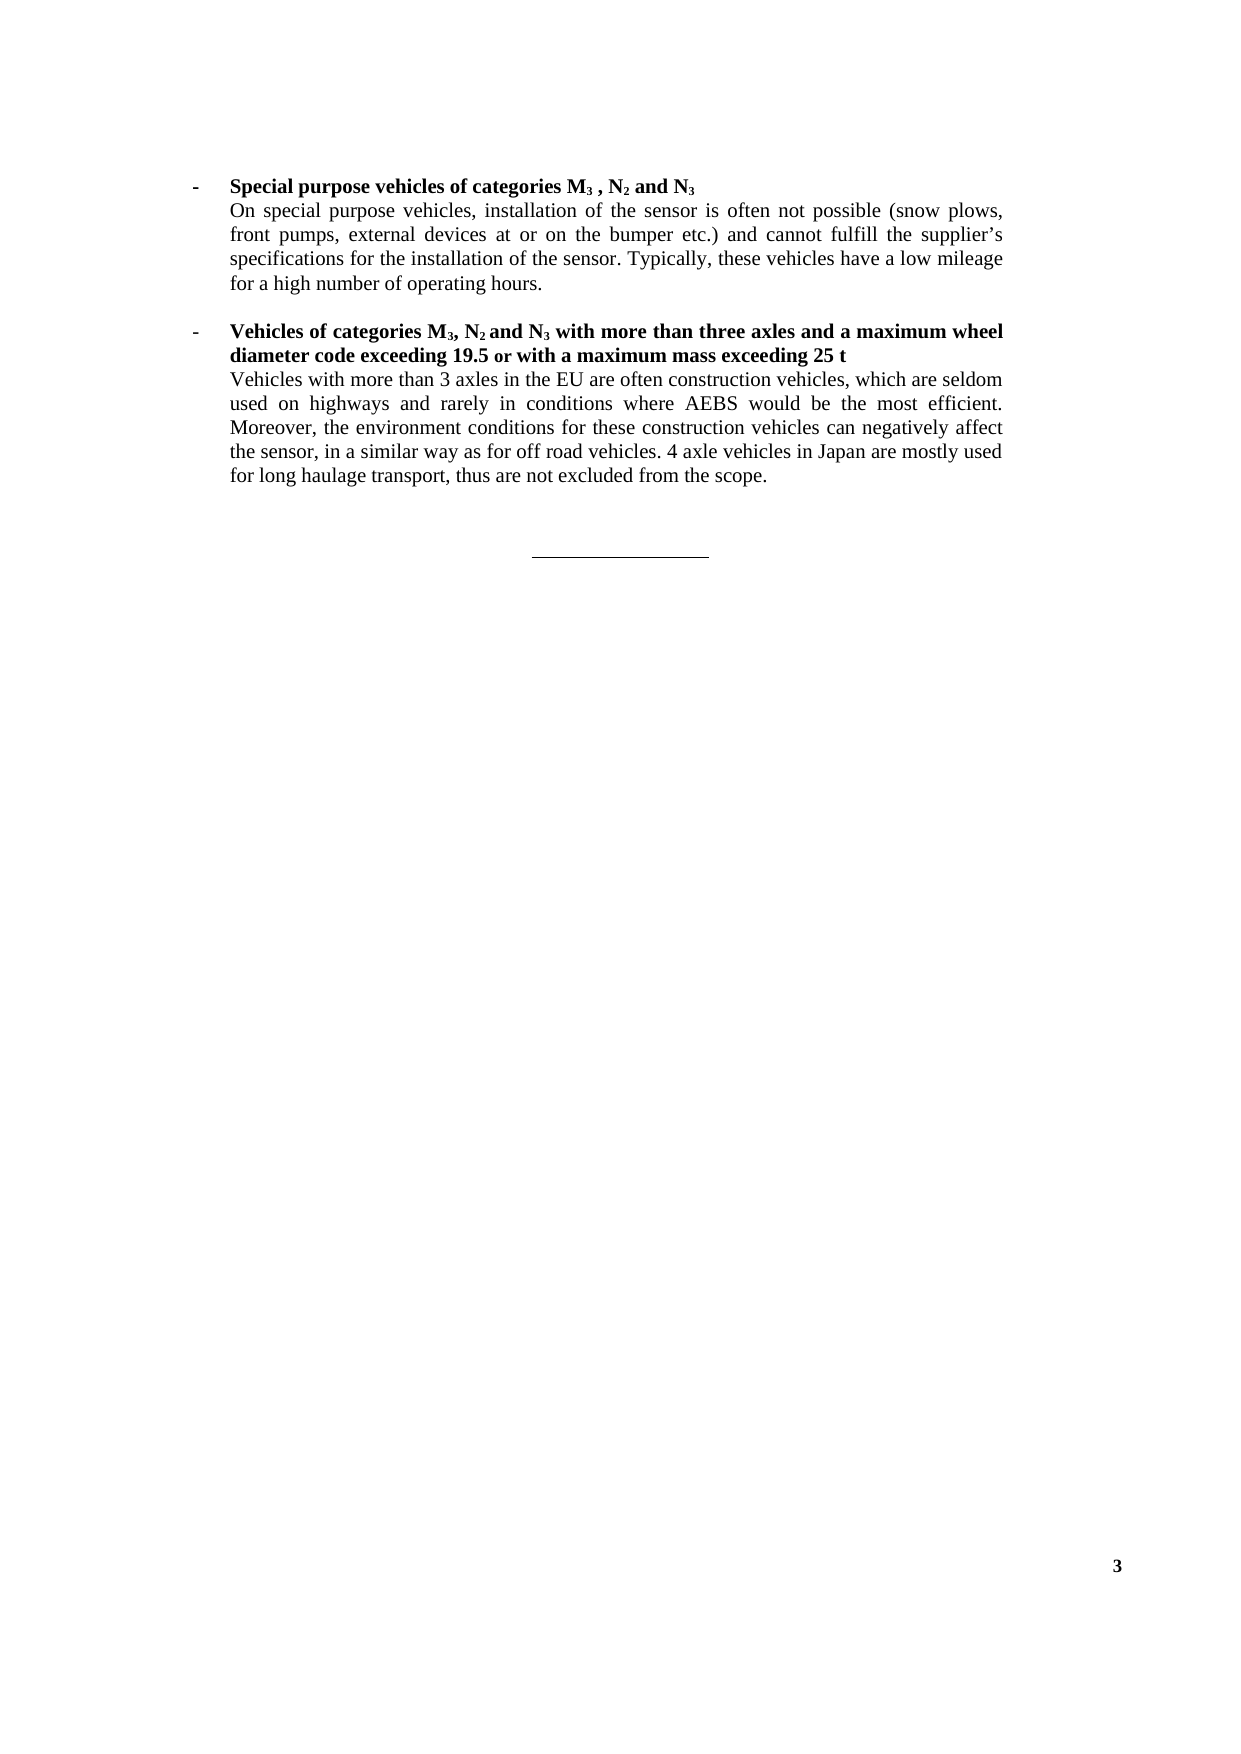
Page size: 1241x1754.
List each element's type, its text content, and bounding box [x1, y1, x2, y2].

text Vehicles with more than 3 axles in the EU are often construction vehicles, which are seldom used on highways and rarely in conditions where AEBS would be the most efficient. Moreover, the environment conditions for these construction vehicles can negatively affect the sensor, in a similar way as for off road vehicles. 4 axle vehicles in Japan are mostly used for long haulage transport, thus are not excluded from the scope. [229, 367, 1004, 487]
list Vehicles of categories M3, N2 and N3 with more than three axles and a maximum wheel diameter code exceeding 19.5 or with a maximum mass exceeding 25 t [192, 318, 1004, 367]
list Special purpose vehicles of categories M3 , N2 and N3 [192, 174, 1004, 198]
text On special purpose vehicles, installation of the sensor is often not possible (snow plows, front pumps, external devices at or on the bumper etc.) and cannot fulfill the supplier’s specifications for the installation of the sensor. Typically, these vehicles have a low mileage for a high number of operating hours. [229, 198, 1004, 294]
